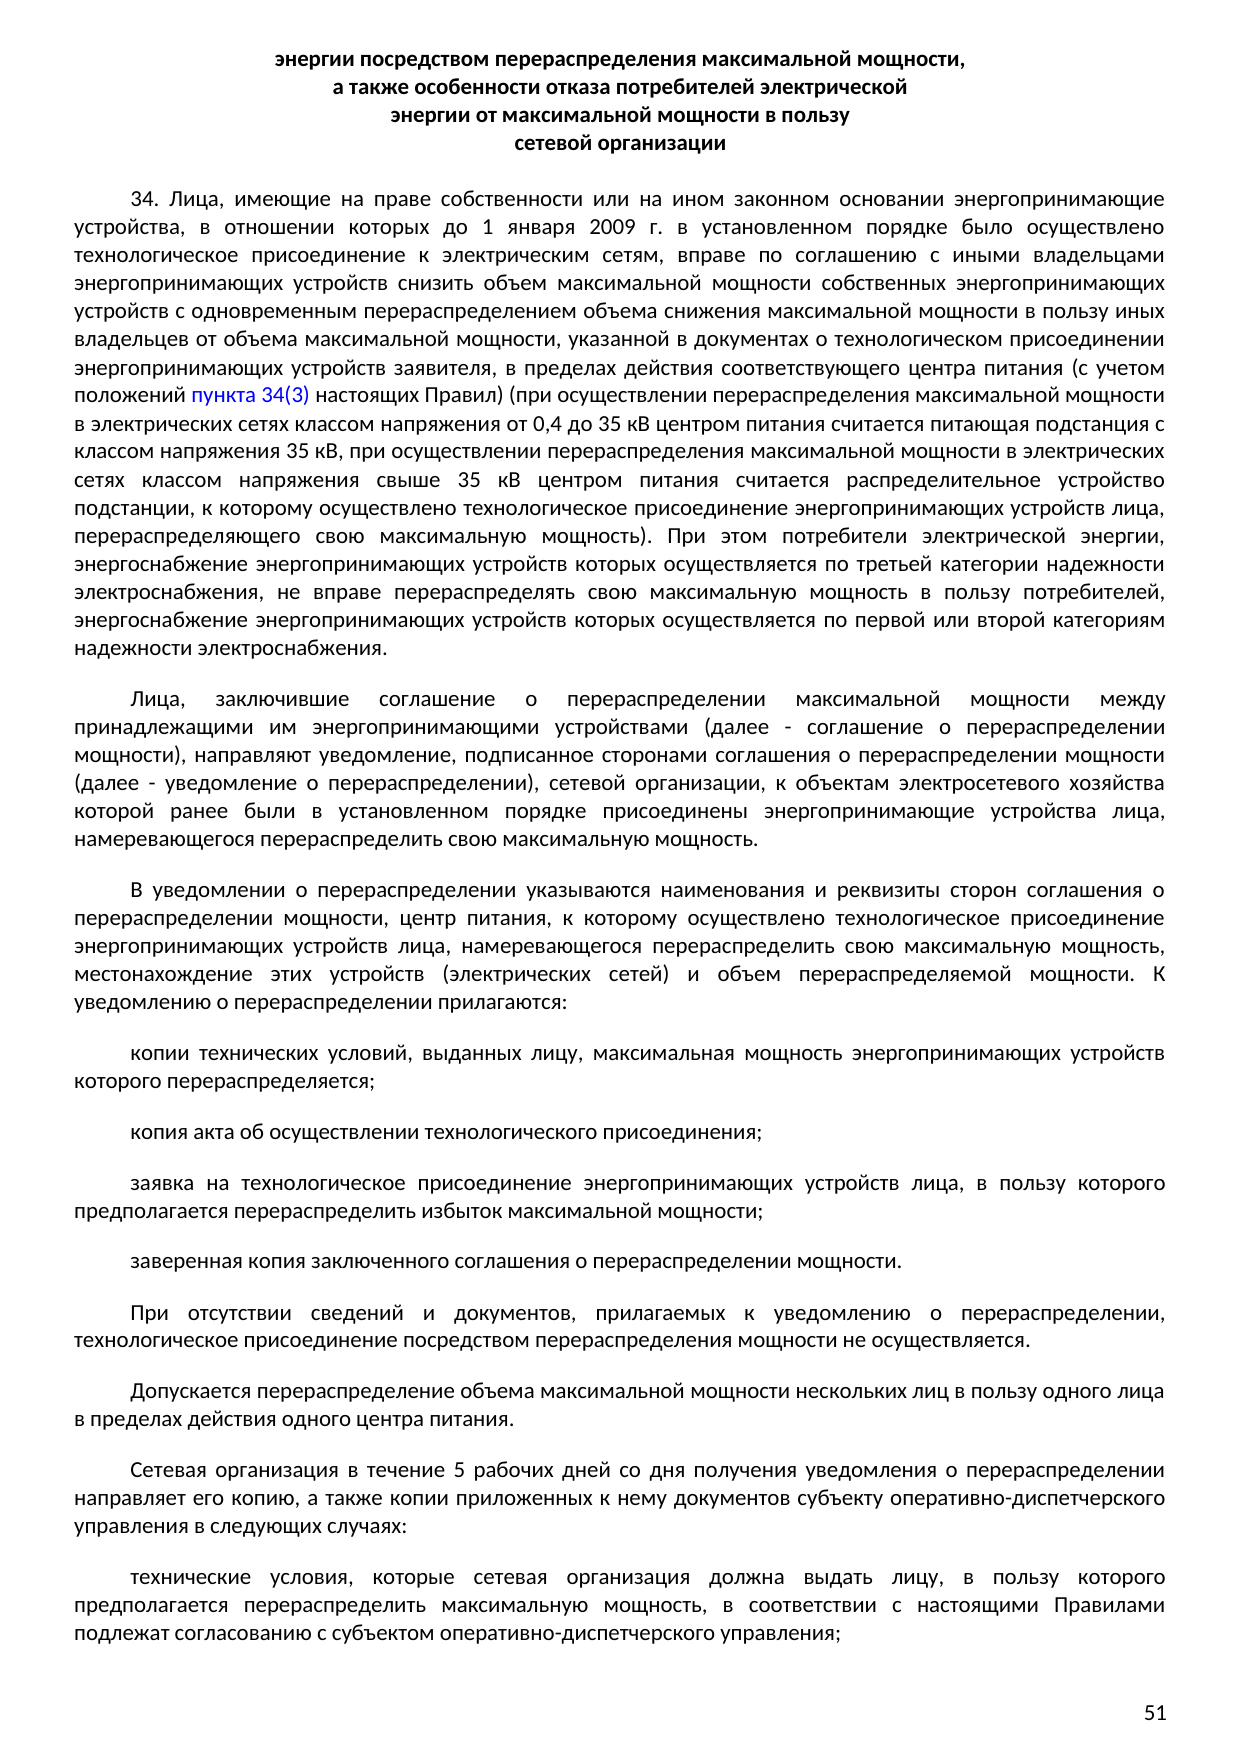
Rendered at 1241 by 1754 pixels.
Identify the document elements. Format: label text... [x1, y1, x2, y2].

text заявка на технологическое присоединение энергопринимающих устройств лица, в пользу которого предполагается перераспределить избыток максимальной мощности; [74, 1168, 1167, 1224]
text При отсутствии сведений и документов, прилагаемых к уведомлению о перераспределении, технологическое присоединение посредством перераспределения мощности не осуществляется. [74, 1298, 1167, 1354]
text заверенная копия заключенного соглашения о перераспределении мощности. [74, 1247, 1167, 1275]
text Лица, заключившие соглашение о перераспределении максимальной мощности между принадлежащими им энергопринимающими устройствами (далее - соглашение о перераспределении мощности), направляют уведомление, подписанное сторонами соглашения о перераспределении мощности (далее - уведомление о перераспределении), сетевой организации, к объектам электросетевого хозяйства которой ранее были в установленном порядке присоединены энергопринимающие устройства лица, намеревающегося перераспределить свою максимальную мощность. [74, 684, 1167, 852]
text Допускается перераспределение объема максимальной мощности нескольких лиц в пользу одного лица в пределах действия одного центра питания. [74, 1377, 1167, 1433]
text копия акта об осуществлении технологического присоединения; [74, 1117, 1167, 1145]
title энергии от максимальной мощности в пользу [74, 100, 1167, 128]
text 34. Лица, имеющие на праве собственности или на ином законном основании энергопринимающие устройства, в отношении которых до 1 января 2009 г. в установленном порядке было осуществлено технологическое присоединение к электрическим сетям, вправе по соглашению с иными владельцами энергопринимающих устройств снизить объем максимальной мощности собственных энергопринимающих устройств с одновременным перераспределением объема снижения максимальной мощности в пользу иных владельцев от объема максимальной мощности, указанной в документах о технологическом присоединении энергопринимающих устройств заявителя, в пределах действия соответствующего центра питания (с учетом положений пункта 34(3) настоящих Правил) (при осуществлении перераспределения максимальной мощности в электрических сетях классом напряжения от 0,4 до 35 кВ центром питания считается питающая подстанция с классом напряжения 35 кВ, при осуществлении перераспределения максимальной мощности в электрических сетях классом напряжения свыше 35 кВ центром питания считается распределительное устройство подстанции, к которому осуществлено технологическое присоединение энергопринимающих устройств лица, перераспределяющего свою максимальную мощность). При этом потребители электрической энергии, энергоснабжение энергопринимающих устройств которых осуществляется по третьей категории надежности электроснабжения, не вправе перераспределять свою максимальную мощность в пользу потребителей, энергоснабжение энергопринимающих устройств которых осуществляется по первой или второй категориям надежности электроснабжения. [74, 184, 1167, 661]
text копии технических условий, выданных лицу, максимальная мощность энергопринимающих устройств которого перераспределяется; [74, 1038, 1167, 1094]
text Сетевая организация в течение 5 рабочих дней со дня получения уведомления о перераспределении направляет его копию, а также копии приложенных к нему документов субъекту оперативно-диспетчерского управления в следующих случаях: [74, 1456, 1167, 1539]
title а также особенности отказа потребителей электрической [74, 72, 1167, 100]
text В уведомлении о перераспределении указываются наименования и реквизиты сторон соглашения о перераспределении мощности, центр питания, к которому осуществлено технологическое присоединение энергопринимающих устройств лица, намеревающегося перераспределить свою максимальную мощность, местонахождение этих устройств (электрических сетей) и объем перераспределяемой мощности. К уведомлению о перераспределении прилагаются: [74, 875, 1167, 1015]
text технические условия, которые сетевая организация должна выдать лицу, в пользу которого предполагается перераспределить максимальную мощность, в соответствии с настоящими Правилами подлежат согласованию с субъектом оперативно-диспетчерского управления; [74, 1562, 1167, 1647]
title энергии посредством перераспределения максимальной мощности, [74, 44, 1167, 72]
title сетевой организации [74, 128, 1167, 156]
